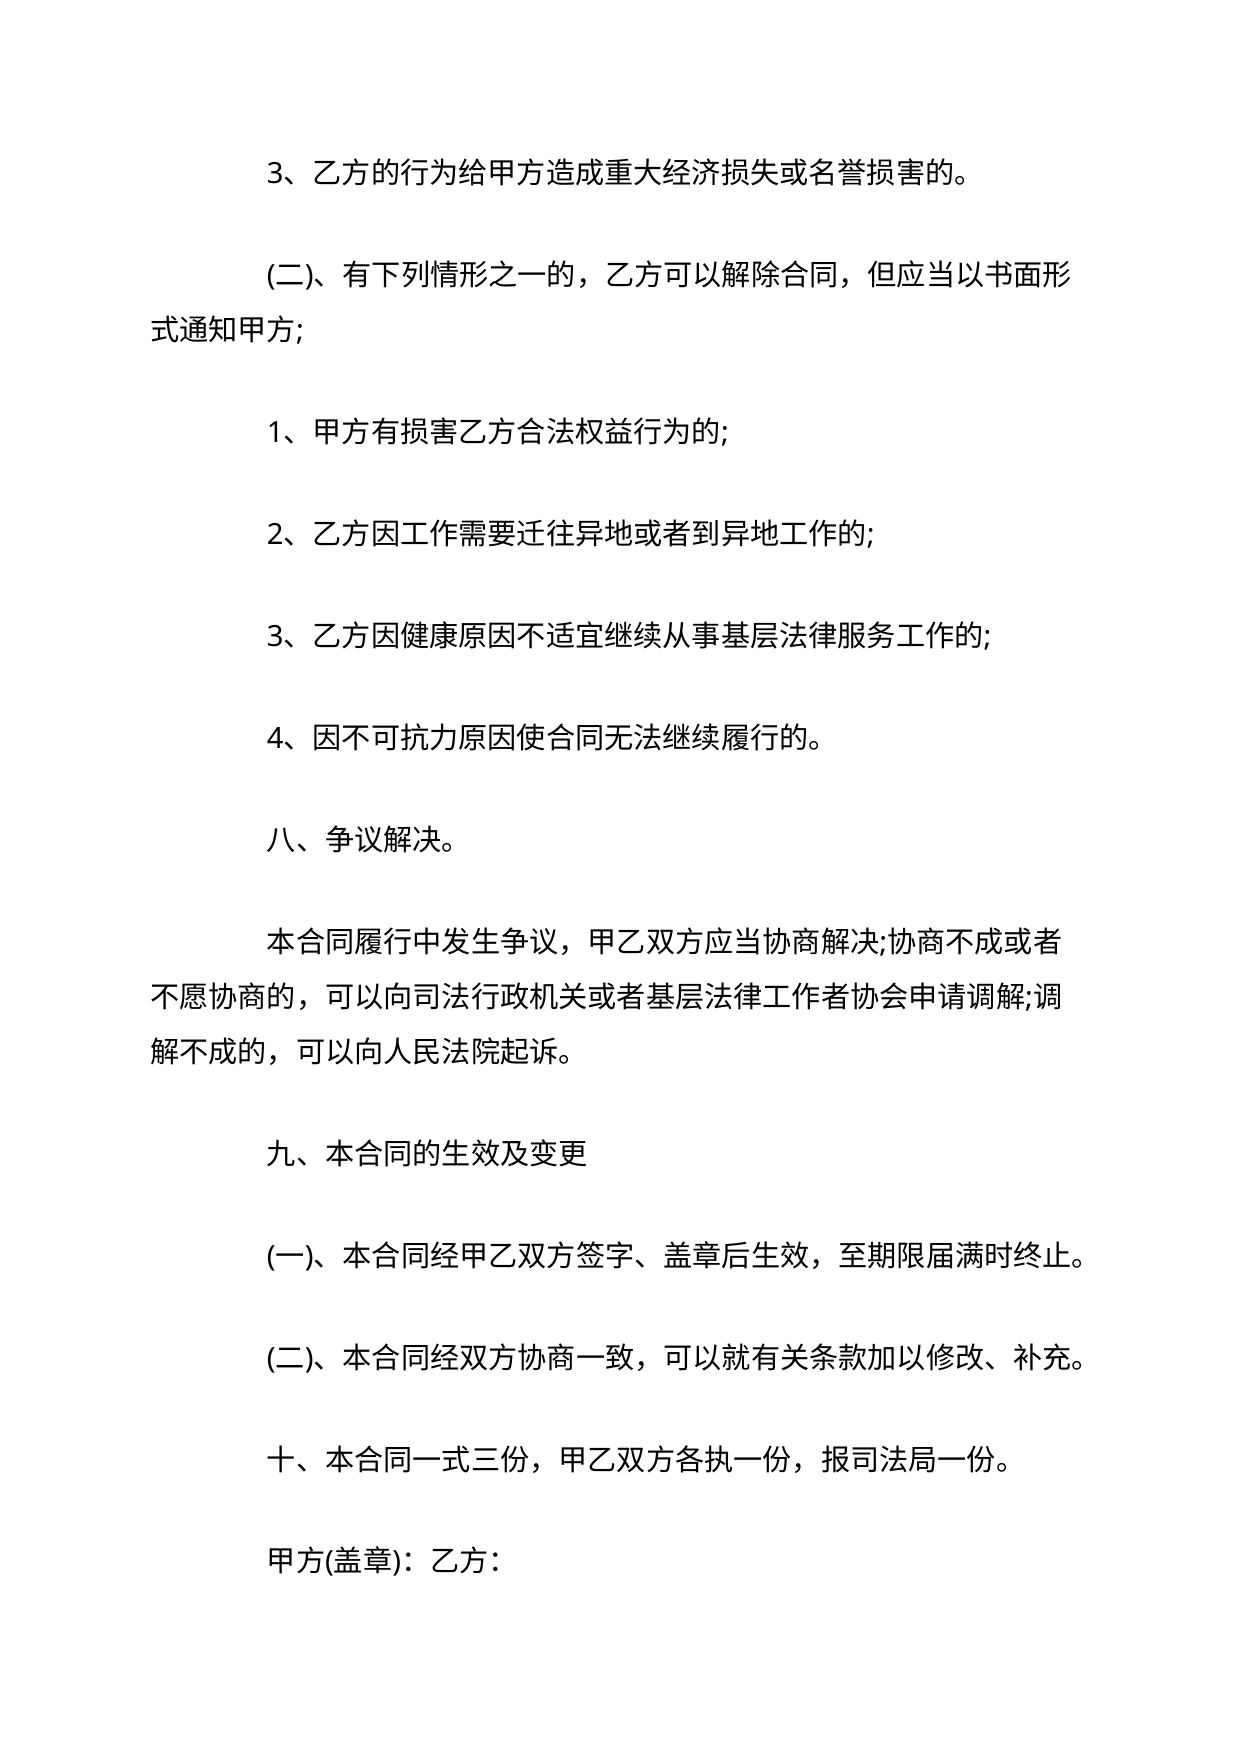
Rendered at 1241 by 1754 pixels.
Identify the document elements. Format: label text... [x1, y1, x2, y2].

text 八、争议解决。 [150, 817, 1090, 859]
text (二)、本合同经双方协商一致，可以就有关条款加以修改、补充。 [150, 1334, 1090, 1377]
text 甲方(盖章)：乙方： [150, 1538, 1090, 1580]
text 3、乙方的行为给甲方造成重大经济损失或名誉损害的。 [150, 150, 1090, 192]
text (二)、有下列情形之一的，乙方可以解除合同，但应当以书面形式通知甲方; [150, 252, 1090, 349]
text 2、乙方因工作需要迁往异地或者到异地工作的; [150, 511, 1090, 553]
text 十、本合同一式三份，甲乙双方各执一份，报司法局一份。 [150, 1436, 1090, 1478]
text 3、乙方因健康原因不适宜继续从事基层法律服务工作的; [150, 613, 1090, 655]
text 九、本合同的生效及变更 [150, 1130, 1090, 1173]
text 本合同履行中发生争议，甲乙双方应当协商解决;协商不成或者不愿协商的，可以向司法行政机关或者基层法律工作者协会申请调解;调解不成的，可以向人民法院起诉。 [150, 919, 1090, 1071]
text 4、因不可抗力原因使合同无法继续履行的。 [150, 715, 1090, 757]
text (一)、本合同经甲乙双方签字、盖章后生效，至期限届满时终止。 [150, 1232, 1090, 1274]
text 1、甲方有损害乙方合法权益行为的; [150, 409, 1090, 451]
